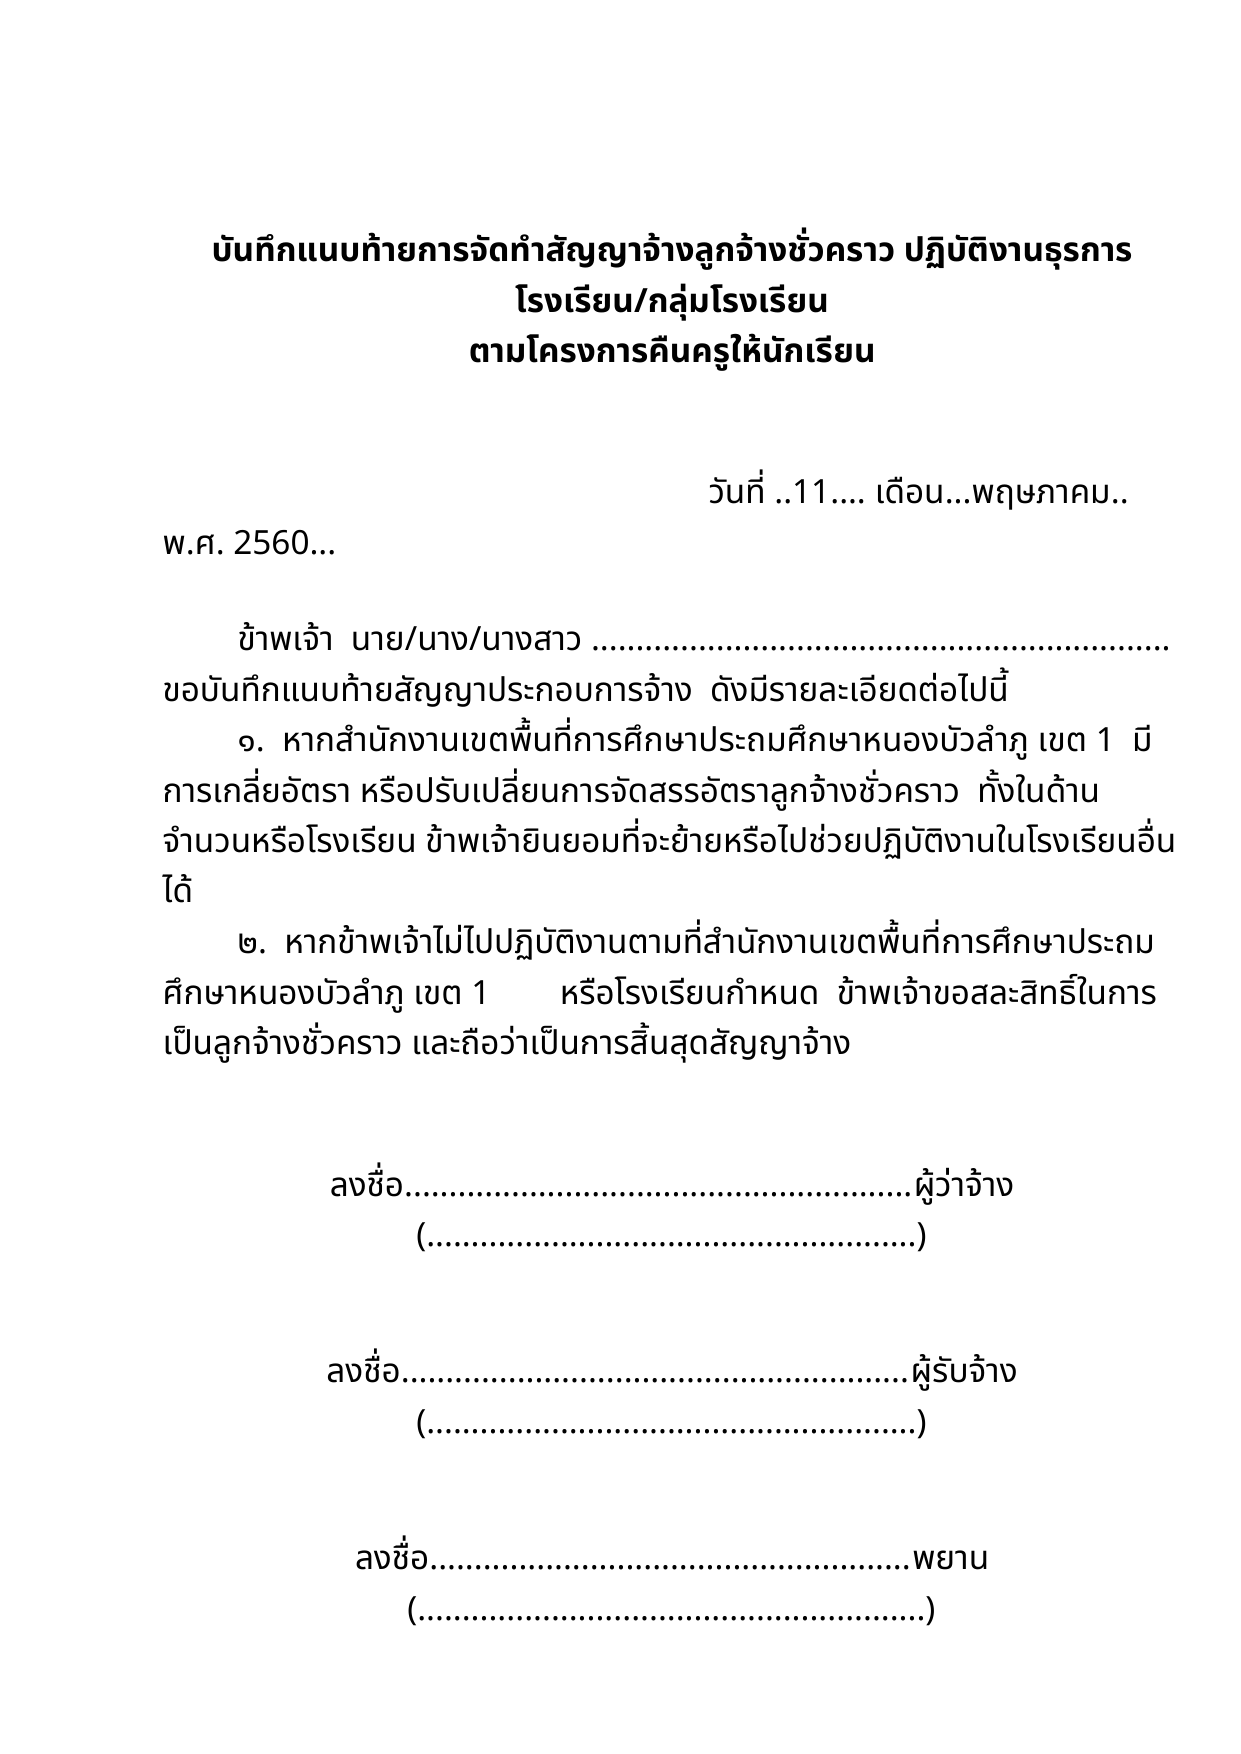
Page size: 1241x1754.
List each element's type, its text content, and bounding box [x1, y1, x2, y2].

text วันที่ ..11.... เดือน...พฤษภาคม.. พ.ศ. 2560... [162, 468, 1181, 569]
text ลงชื่อ.........................................................ผู้ว่าจ้าง [162, 1160, 1181, 1211]
text (.......................................................) [162, 1398, 1181, 1443]
text ลงชื่อ......................................................พยาน [162, 1534, 1181, 1585]
text (.......................................................) [162, 1211, 1181, 1256]
text ลงชื่อ.........................................................ผู้รับจ้าง [162, 1347, 1181, 1398]
text (.........................................................) [162, 1585, 1181, 1630]
text ข้าพเจ้า นาย/นาง/นางสาว ................................................................. ขอบันทึกแนบท้ายสัญญาประกอบการจ้าง ดังมีรายละเอียดต่อไปนี้ [162, 615, 1181, 716]
text ๑. หากสำนักงานเขตพื้นที่การศึกษาประถมศึกษาหนองบัวลำภู เขต 1 มีการเกลี่ยอัตรา หรือปรับเปลี่ยนการจัดสรรอัตราลูกจ้างชั่วคราว ทั้งในด้านจำนวนหรือโรงเรียน ข้าพเจ้ายินยอมที่จะย้ายหรือไปช่วยปฏิบัติงานในโรงเรียนอื่นได้ [162, 716, 1181, 918]
text บันทึกแนบท้ายการจัดทำสัญญาจ้างลูกจ้างชั่วคราว ปฏิบัติงานธุรการโรงเรียน/กลุ่มโรงเรียน [162, 226, 1181, 327]
text ๒. หากข้าพเจ้าไม่ไปปฏิบัติงานตามที่สำนักงานเขตพื้นที่การศึกษาประถมศึกษาหนองบัวลำภู เขต 1 หรือโรงเรียนกำหนด ข้าพเจ้าขอสละสิทธิ์ในการเป็นลูกจ้างชั่วคราว และถือว่าเป็นการสิ้นสุดสัญญาจ้าง [162, 918, 1181, 1069]
text ตามโครงการคืนครูให้นักเรียน [162, 327, 1181, 377]
